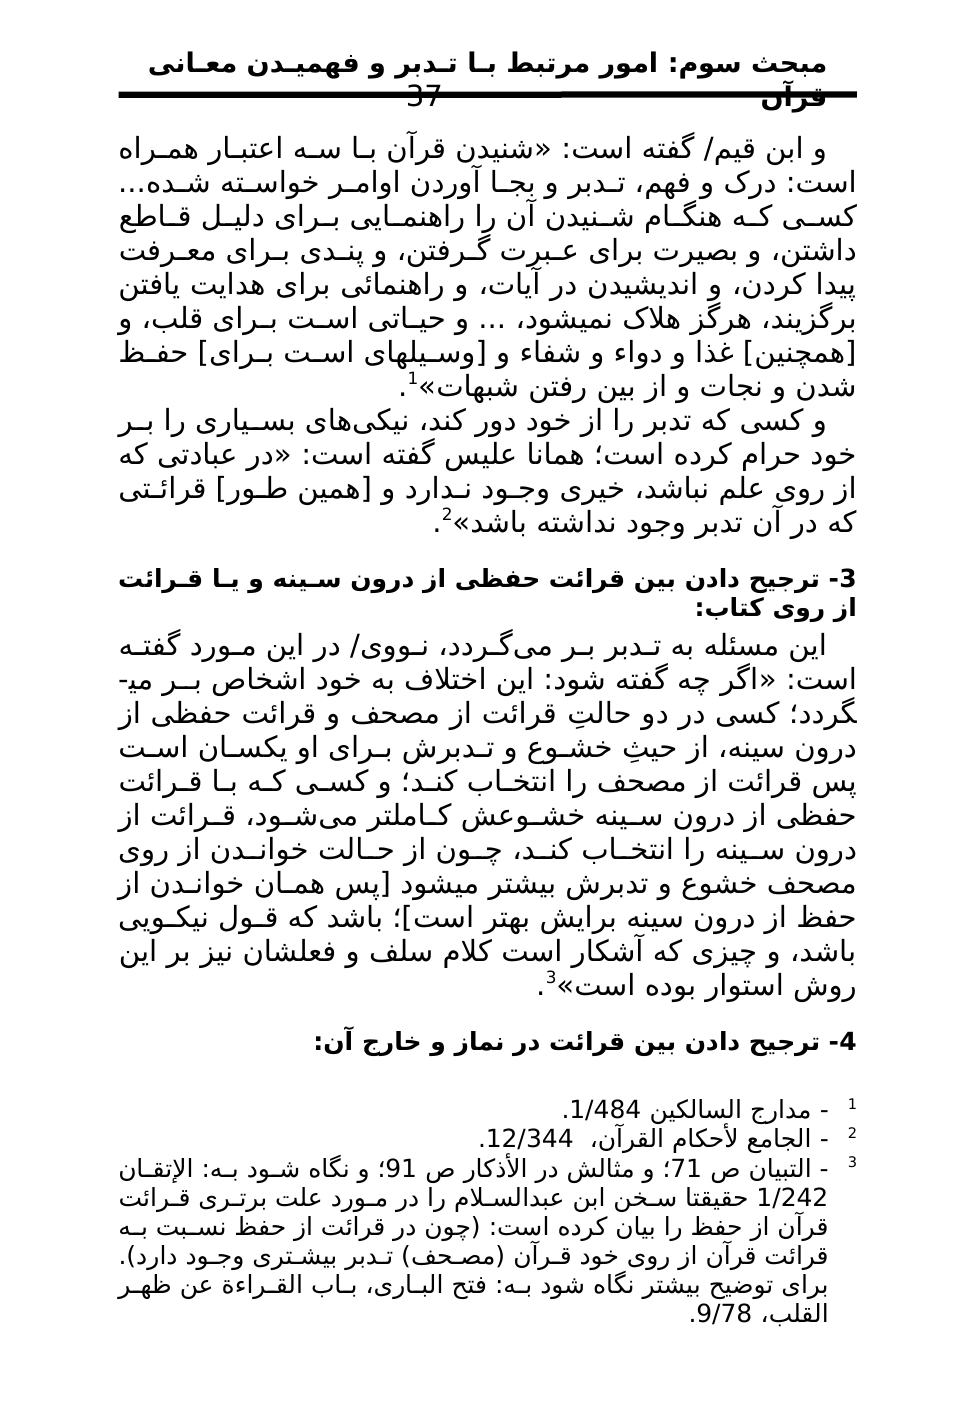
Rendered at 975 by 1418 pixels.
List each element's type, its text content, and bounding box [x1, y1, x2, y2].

text 4- ترجیح دادن بین قرائت در نماز و خارج آن: [118, 1027, 857, 1056]
text این مسئله به تدبر بر می‌گردد، نووی/ در این مورد گفته است: «اگر چه گفته شود: این اختلاف به خود اشخاص بر میگردد؛ کسی در دو حالتِ قرائت از مصحف و قرائت حفظی از درون سینه، از حیثِ خشوع و تدبرش برای او یکسان است پس قرائت از مصحف را انتخاب کند؛ و کسی که با قرائت حفظی از درون سینه خشوعش کاملتر می‌شود، قرائت از درون سینه را انتخاب کند، چون از حالت خواندن از روی مصحف خشوع و تدبرش بیشتر میشود [پس همان خواندن از حفظ از درون سینه برایش بهتر است]؛ باشد که قول نیکویی باشد، و چیزی که آشکار است کلام سلف و فعلشان نیز بر این روش استوار بوده است». [118, 629, 857, 1002]
text و کسی که تدبر را از خود دور کند، نیکی‌های بسیاری را بر خود حرام کرده است؛ همانا علیس گفته است: «در عبادتی که از روی علم نباشد، خیری وجود ندارد و [همین طور] قرائتی که در آن تدبر وجود نداشته باشد». [118, 403, 857, 539]
text 3- ترجیح دادن بین قرائت حفظی از درون سینه و یا قرائت از روی کتاب: [118, 564, 857, 622]
text و ابن قیم/ گفته است: «شنیدن قرآن با سه اعتبار همراه است: درک و فهم، تدبر و بجا آوردن اوامر خواسته شده... کسی که هنگام شنیدن آن را راهنمایی برای دلیل قاطع داشتن، و بصیرت برای عبرت گرفتن، و پندی برای معرفت پیدا کردن، و اندیشیدن در آیات، و راهنمائی برای هدایت یافتن برگزیند، هرگز هلاک نمیشود، ... و حیاتی است برای قلب، و [همچنین] غذا و دواء و شفاء و [وسیلهای است برای] حفظ شدن و نجات و از بین رفتن شبهات». [118, 132, 857, 403]
